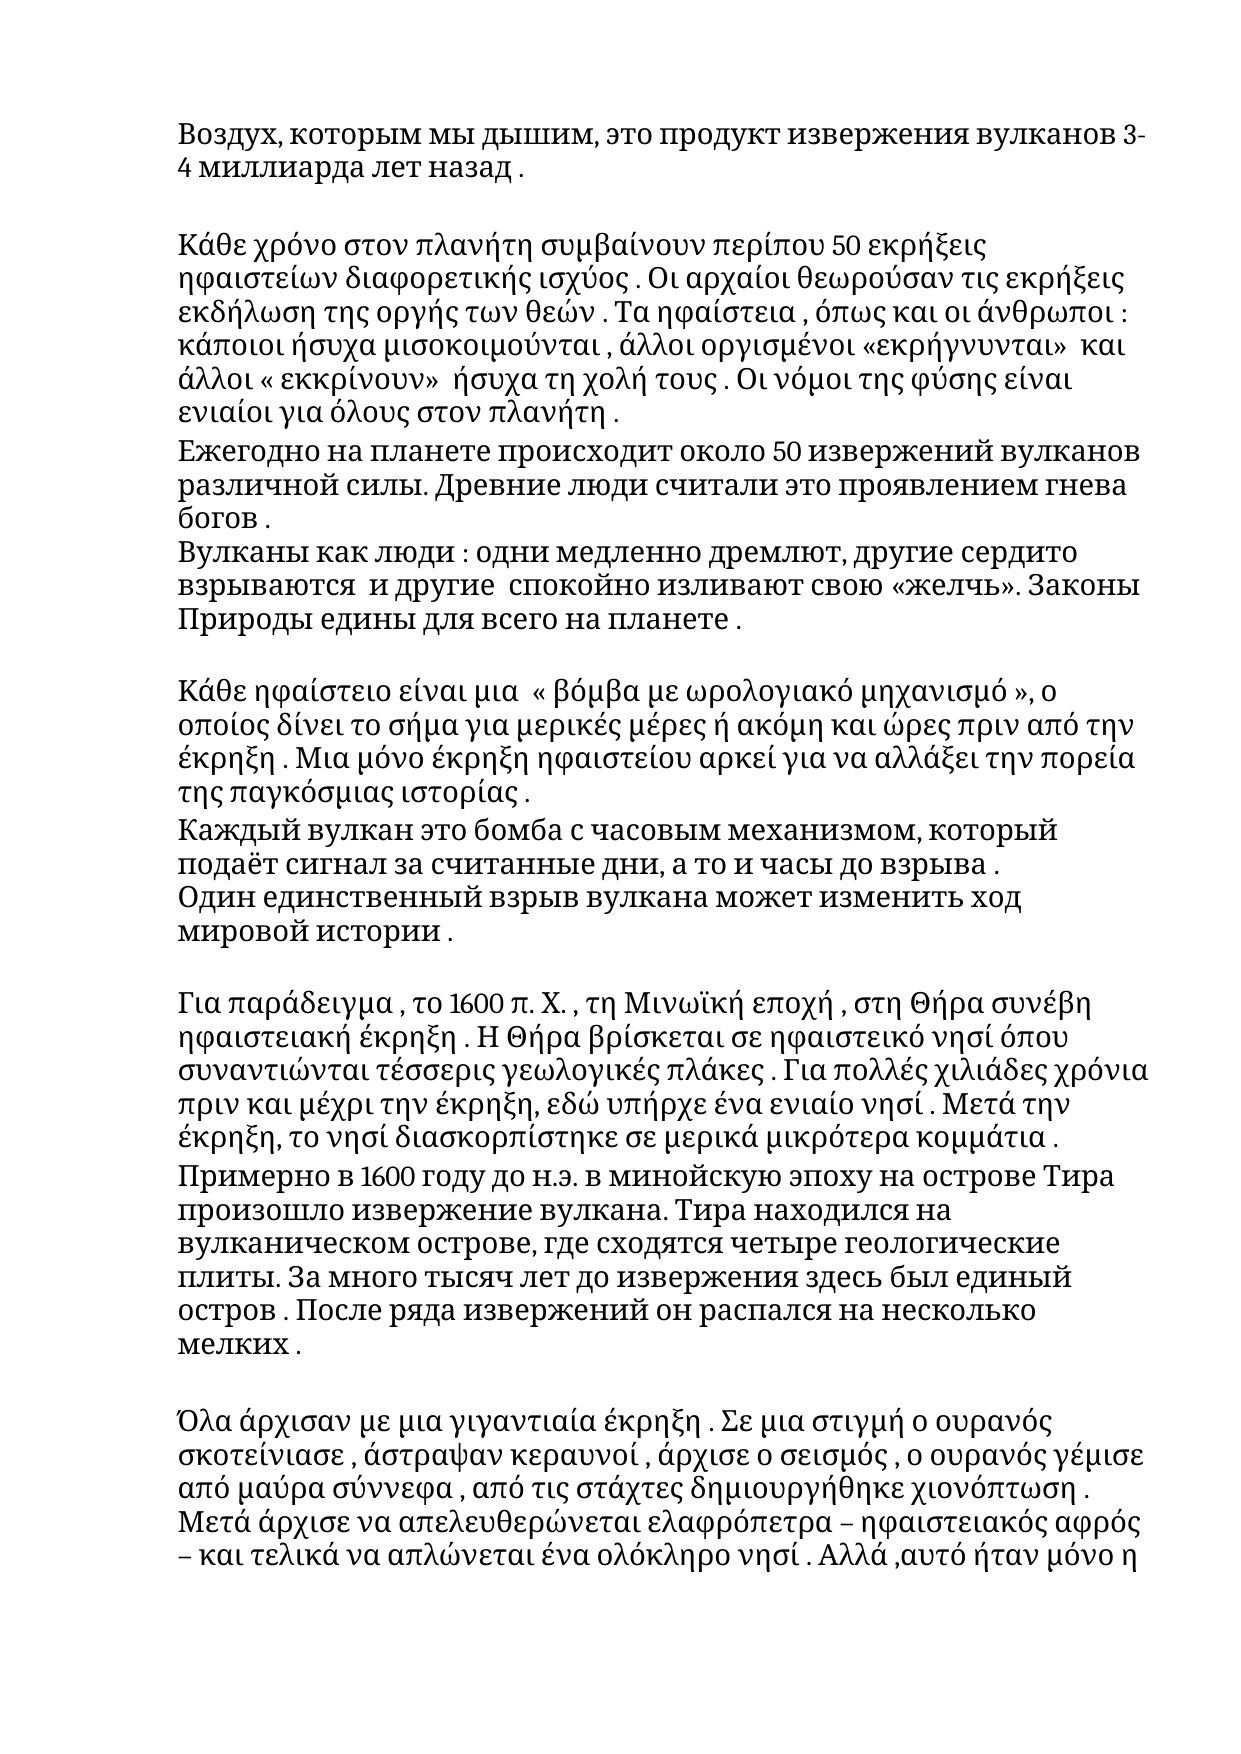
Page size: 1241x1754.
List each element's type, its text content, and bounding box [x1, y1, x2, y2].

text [177, 1405, 1152, 1573]
text Каждый вулкан это бомба с часовым механизмом, который подаёт сигнал за считанные дни, а то и часы до взрыва . Один единственный взрыв вулкана может изменить ход мировой истории . [177, 814, 1152, 949]
text Воздух, которым мы дышим, это продукт извержения вулканов 3-4 миллиарда лет назад . [531, 118, 1152, 185]
text Κάθε χρόνο στον πλανήτη συμβαίνουν περίπου 50 εκρήξεις ηφαιστείων διαφορετικής ισχύος . Οι αρχαίοι θεωρούσαν τις εκρήξεις εκδήλωση της οργής των θεών . Τα ηφαίστεια , όπως και οι άνθρωποι : κάποιοι ήσυχα μισοκοιμούνται , άλλοι οργισμένοι «εκρήγνυνται» και άλλοι « εκκρίνουν» ήσυχα τη χολή τους . Οι νόμοι της φύσης είναι ενιαίοι για όλους στον πλανήτη . [177, 229, 1152, 430]
text Ежегодно на планете происходит около 50 извержений вулканов различной силы. Древние люди считали это проявлением гнева богов . Вулканы как люди : одни медленно дремлют, другие сердито взрываются и другие спокойно изливают свою «желчь». Законы Природы едины для всего на планете . [177, 435, 1152, 637]
text Примерно в 1600 году до н.э. в минойскую эпоху на острове Тира произошло извержение вулкана. Тира находился на вулканическом острове, где сходятся четыре геологические плиты. За много тысяч лет до извержения здесь был единый остров . После ряда извержений он распался на несколько мелких . [301, 1160, 1152, 1361]
text Κάθε ηφαίστειο είναι μια « βόμβα με ωρολογιακό μηχανισμό », ο οποίος δίνει το σήμα για μερικές μέρες ή ακόμη και ώρες πριν από την έκρηξη . Μια μόνο έκρηξη ηφαιστείου αρκεί για να αλλάξει την πορεία της παγκόσμιας ιστορίας . [177, 642, 1152, 809]
text Για παράδειγμα , το 1600 π. Χ. , τη Μινωϊκή εποχή , στη Θήρα συνέβη ηφαιστειακή έκρηξη . Η Θήρα βρίσκεται σε ηφαιστεικό νησί όπου συναντιώνται τέσσερις γεωλογικές πλάκες . Για πολλές χιλιάδες χρόνια πριν και μέχρι την έκρηξη, εδώ υπήρχε ένα ενιαίο νησί . Μετά την έκρηξη, το νησί διασκορπίστηκε σε μερικά μικρότερα κομμάτια . [177, 954, 1152, 1155]
